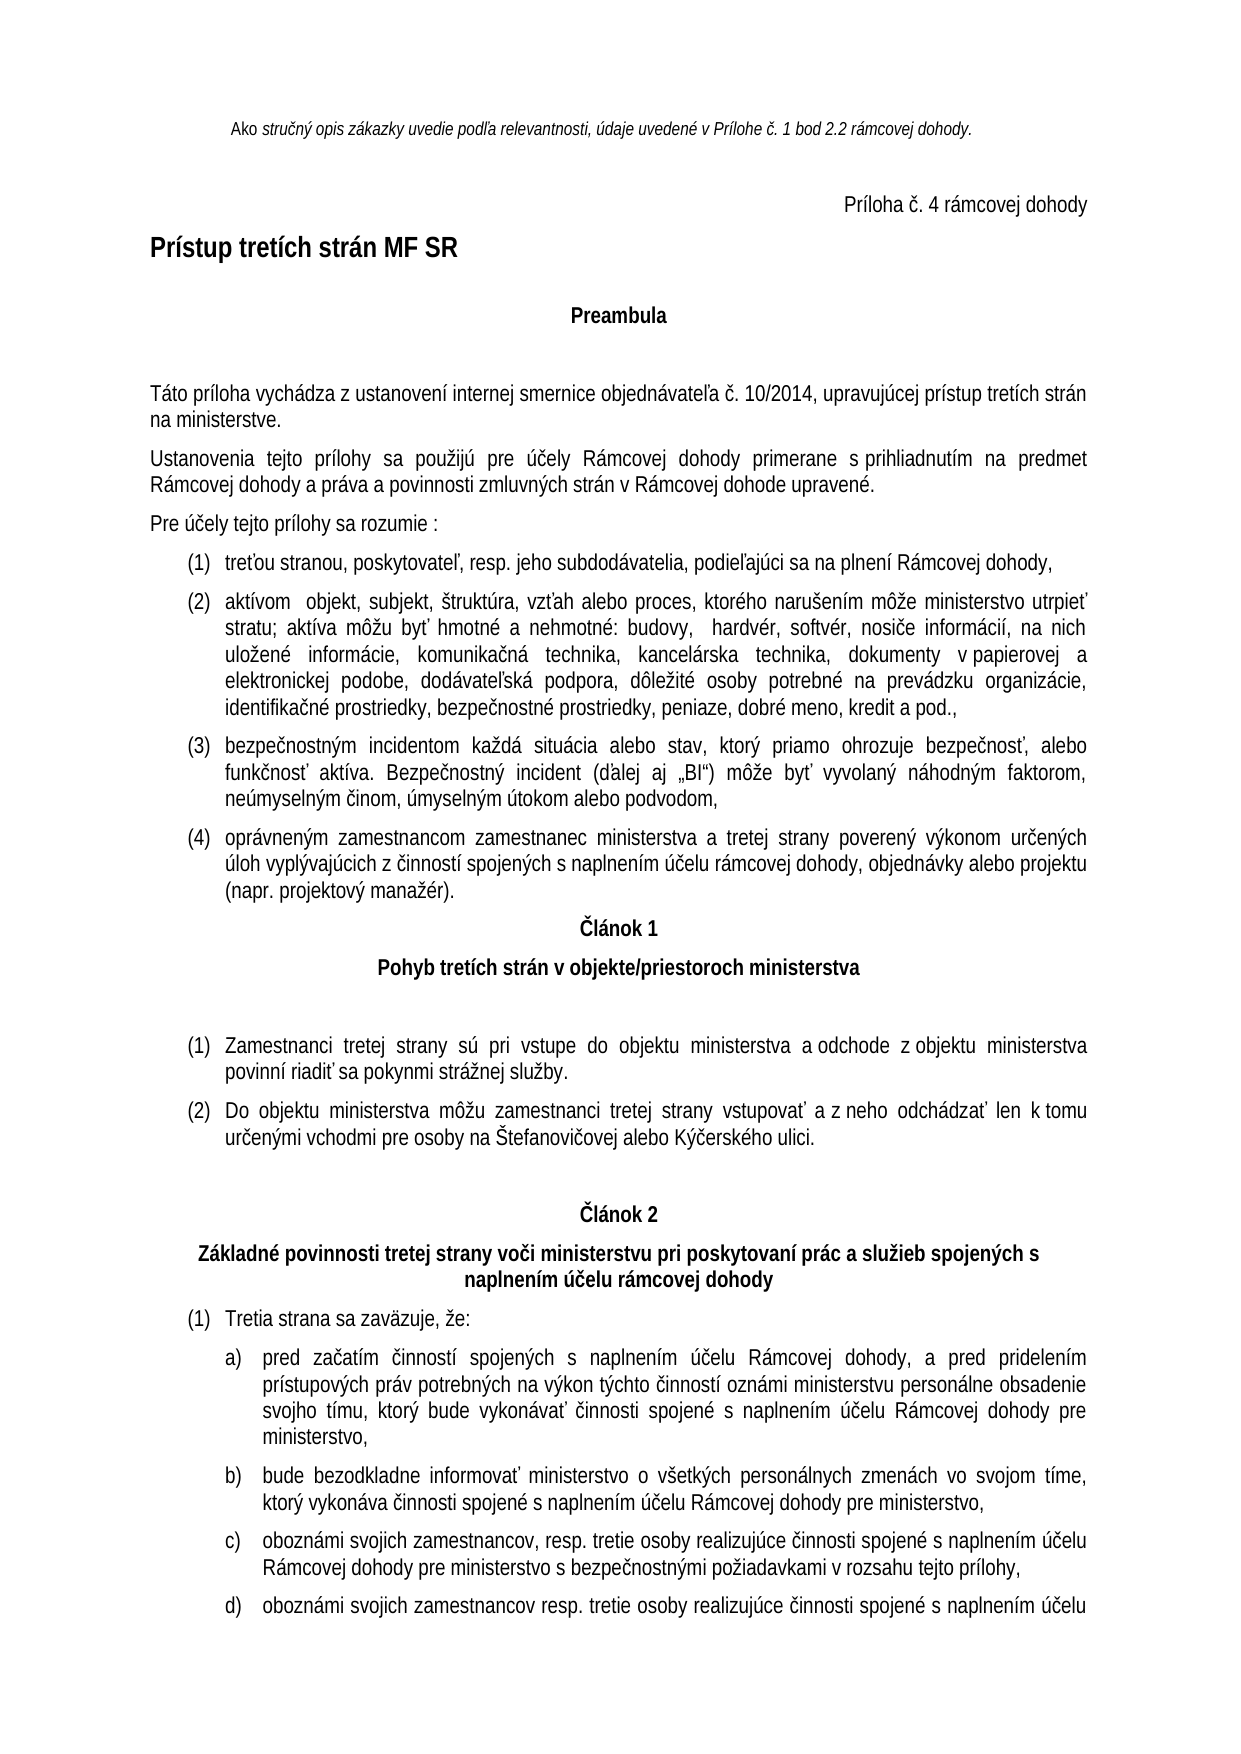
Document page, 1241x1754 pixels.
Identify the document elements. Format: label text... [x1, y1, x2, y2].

text Pohyb tretích strán v objekte/priestoroch ministerstva [150, 954, 1087, 981]
text Preambula [150, 302, 1087, 328]
text Príloha č. 4 rámcovej dohody [209, 191, 1087, 217]
text Ustanovenia tejto prílohy sa použijú pre účely Rámcovej dohody primerane s prihliadnutím na predmet Rámcovej dohody a práva a povinnosti zmluvných strán v Rámcovej dohode upravené. [150, 445, 1087, 498]
text Článok 1 [150, 915, 1087, 942]
list pred začatím činností spojených s naplnením účelu Rámcovej dohody, a pred pridelením prístupových práv potrebných na výkon týchto činností oznámi ministerstvu personálne obsadenie svojho tímu, ktorý bude vykonávať činnosti spojené s naplnením účelu Rámcovej dohody pre ministerstvo, [225, 1344, 1087, 1449]
text Článok 2 [150, 1201, 1087, 1228]
text Prístup tretích strán MF SR [150, 230, 1087, 263]
list oprávneným zamestnancom zamestnanec ministerstva a tretej strany poverený výkonom určených úloh vyplývajúcich z činností spojených s naplnením účelu rámcovej dohody, objednávky alebo projektu (napr. projektový manažér). [187, 824, 1087, 903]
list treťou stranou, poskytovateľ, resp. jeho subdodávatelia, podieľajúci sa na plnení Rámcovej dohody, [187, 549, 1087, 576]
list bude bezodkladne informovať ministerstvo o všetkých personálnych zmenách vo svojom tíme, ktorý vykonáva činnosti spojené s naplnením účelu Rámcovej dohody pre ministerstvo, [225, 1462, 1087, 1515]
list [225, 1592, 1087, 1619]
text Táto príloha vychádza z ustanovení internej smernice objednávateľa č. 10/2014, upravujúcej prístup tretích strán na ministerstve. [150, 380, 1087, 433]
list Tretia strana sa zaväzuje, že: [187, 1305, 1087, 1332]
list oboznámi svojich zamestnancov, resp. tretie osoby realizujúce činnosti spojené s naplnením účelu Rámcovej dohody pre ministerstvo s bezpečnostnými požiadavkami v rozsahu tejto prílohy, [225, 1527, 1087, 1580]
text Ako stručný opis zákazky uvedie podľa relevantnosti, údaje uvedené v Prílohe č. 1 bod 2.2 rámcovej dohody. [150, 118, 1124, 140]
list Do objektu ministerstva môžu zamestnanci tretej strany vstupovať a z neho odchádzať len k tomu určenými vchodmi pre osoby na Štefanovičovej alebo Kýčerského ulici. [187, 1097, 1087, 1150]
list bezpečnostným incidentom každá situácia alebo stav, ktorý priamo ohrozuje bezpečnosť, alebo funkčnosť aktíva. Bezpečnostný incident (ďalej aj „BI“) môže byť vyvolaný náhodným faktorom, neúmyselným činom, úmyselným útokom alebo podvodom, [187, 732, 1087, 811]
list Zamestnanci tretej strany sú pri vstupe do objektu ministerstva a odchode z objektu ministerstva povinní riadiť sa pokynmi strážnej služby. [187, 1032, 1087, 1085]
text Základné povinnosti tretej strany voči ministerstvu pri poskytovaní prác a služieb spojených s naplnením účelu rámcovej dohody [150, 1240, 1087, 1293]
list aktívom objekt, subjekt, štruktúra, vzťah alebo proces, ktorého narušením môže ministerstvo utrpieť stratu; aktíva môžu byť hmotné a nehmotné: budovy, hardvér, softvér, nosiče informácií, na nich uložené informácie, komunikačná technika, kancelárska technika, dokumenty v papierovej a elektronickej podobe, dodávateľská podpora, dôležité osoby potrebné na prevádzku organizácie, identifikačné prostriedky, bezpečnostné prostriedky, peniaze, dobré meno, kredit a pod., [187, 588, 1087, 720]
text Pre účely tejto prílohy sa rozumie : [150, 510, 1087, 537]
